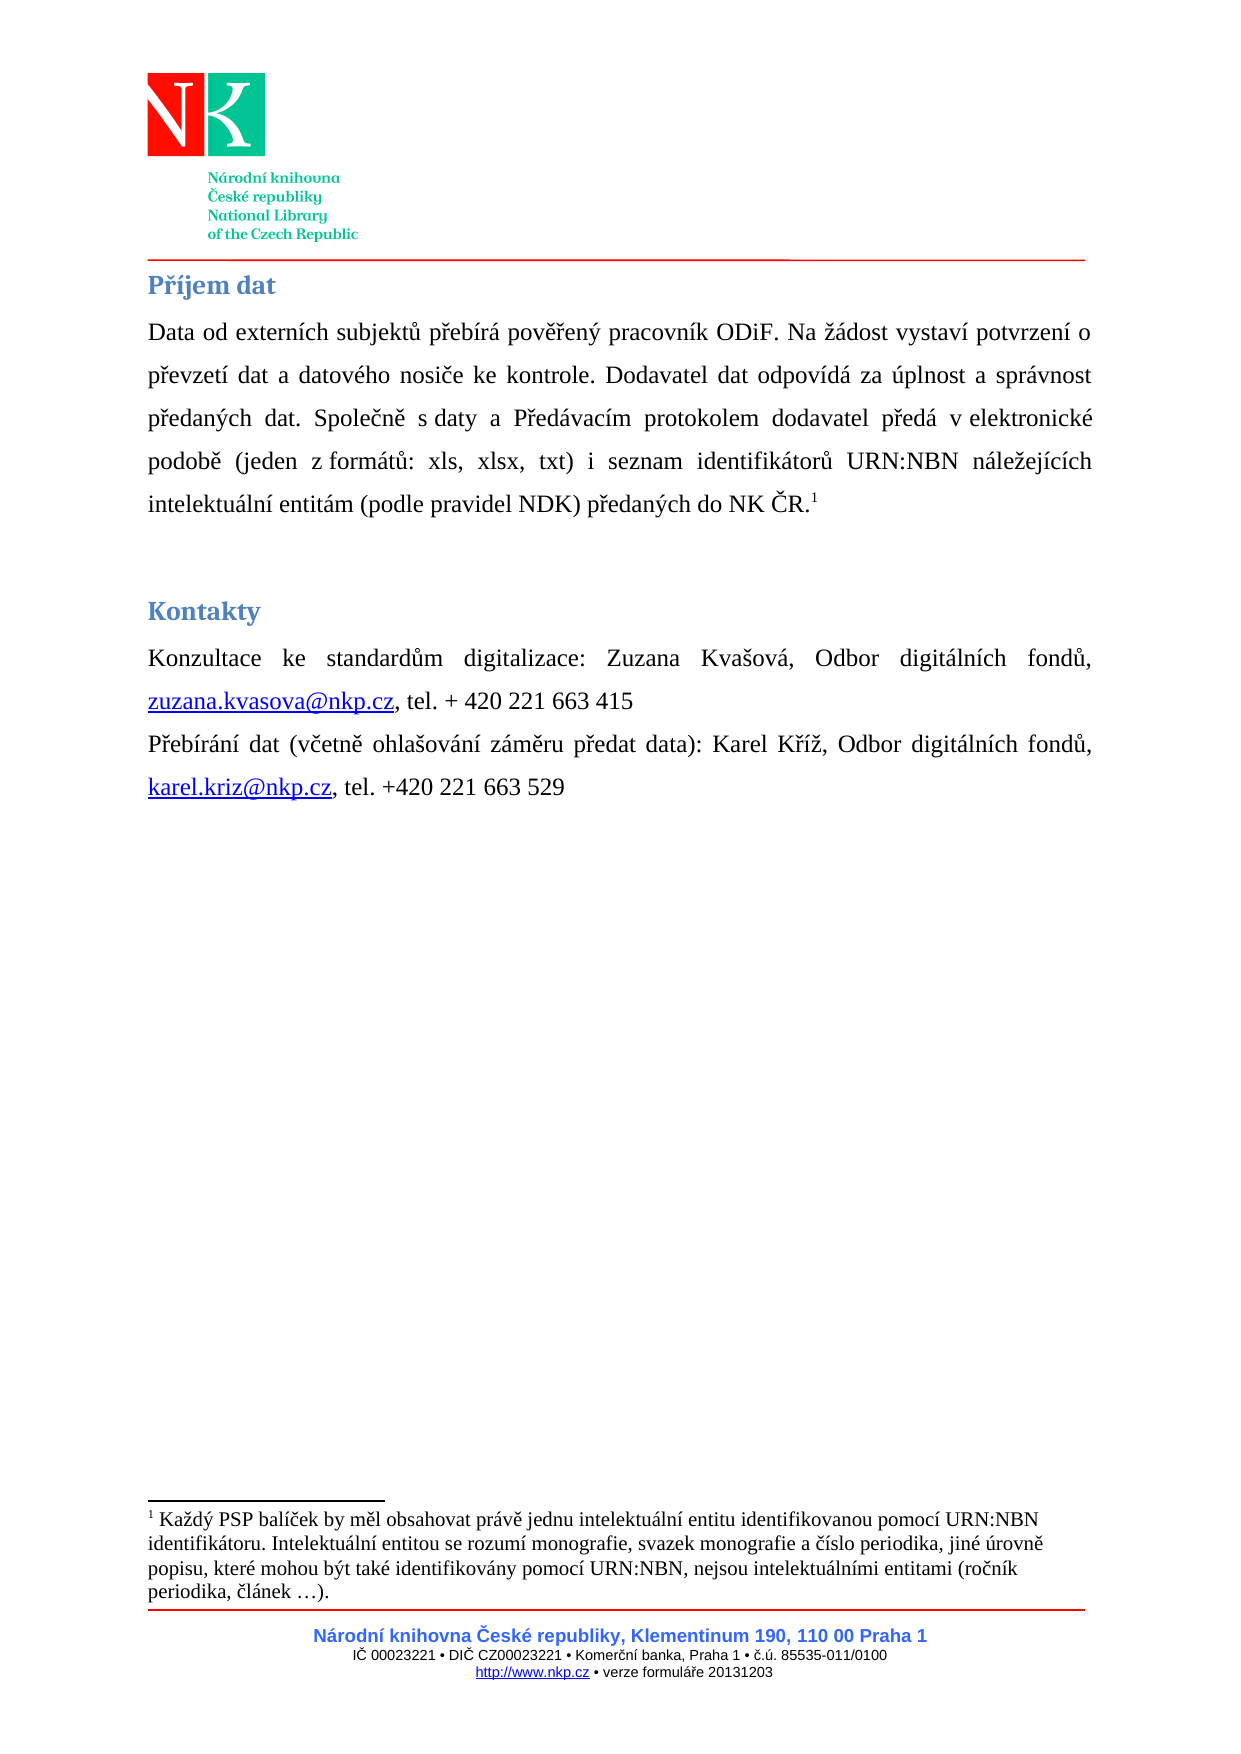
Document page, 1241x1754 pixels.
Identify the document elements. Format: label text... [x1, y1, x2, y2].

text Přebírání dat (včetně ohlašování záměru předat data): Karel Kříž, Odbor digitálních fondů, karel.kriz@nkp.cz, tel. +420 221 663 529 [148, 729, 1093, 801]
subtitle Kontakty [148, 596, 1093, 628]
picture [147, 73, 358, 242]
text Data od externích subjektů přebírá pověřený pracovník ODiF. Na žádost vystaví potvrzení o převzetí dat a datového nosiče ke kontrole. Dodavatel dat odpovídá za úplnost a správnost předaných dat. Společně s daty a Předávacím protokolem dodavatel předá v elektronické podobě (jeden z formátů: xls, xlsx, txt) i seznam identifikátorů URN:NBN náležejících intelektuální entitám (podle pravidel NDK) předaných do NK ČR. [148, 317, 1093, 518]
subtitle Příjem dat [148, 270, 1093, 301]
text Konzultace ke standardům digitalizace: Zuzana Kvašová, Odbor digitálních fondů, zuzana.kvasova@nkp.cz, tel. + 420 221 663 415 [148, 643, 1093, 715]
